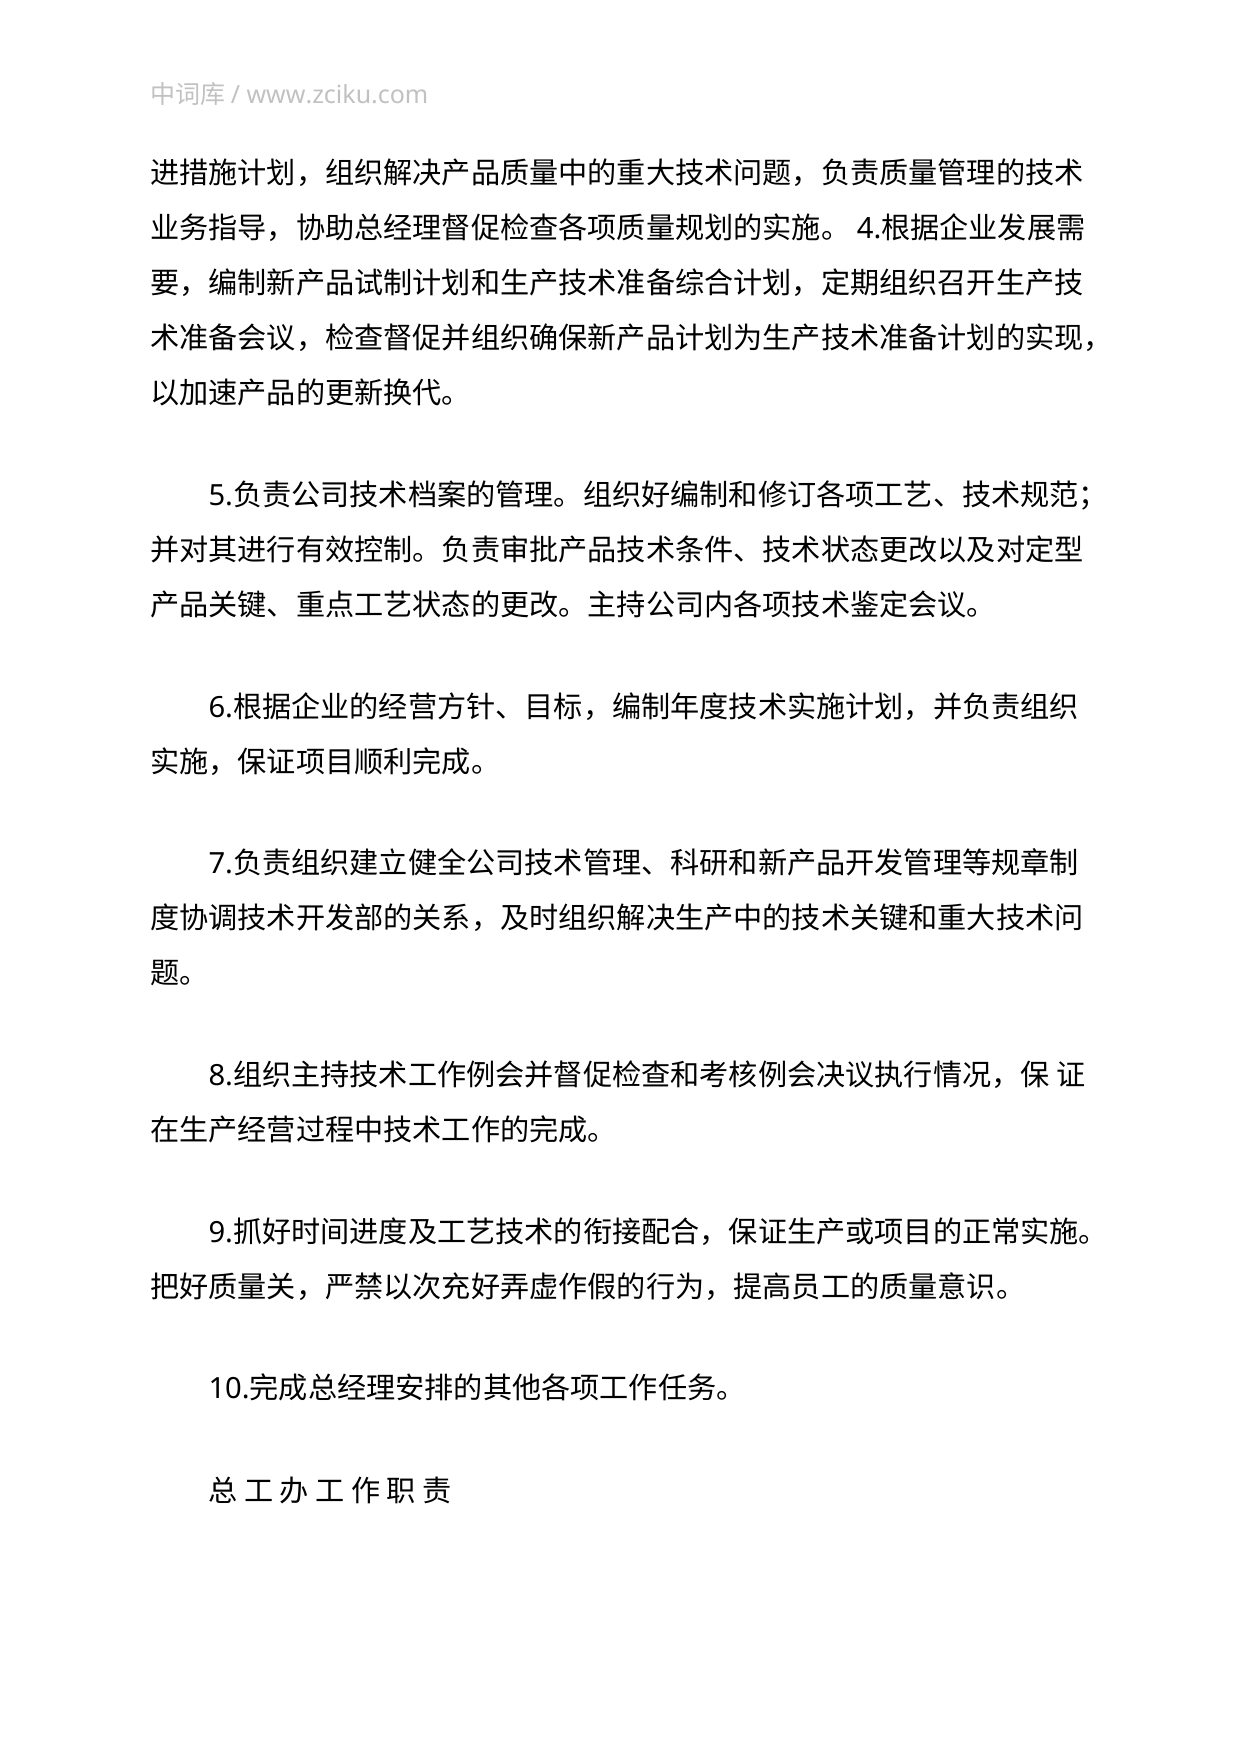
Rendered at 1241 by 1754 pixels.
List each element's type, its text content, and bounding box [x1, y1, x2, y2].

text 8.组织主持技术工作例会并督促检查和考核例会决议执行情况，保 证在生产经营过程中技术工作的完成。 [150, 1052, 1090, 1149]
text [150, 150, 1090, 412]
text 6.根据企业的经营方针、目标，编制年度技术实施计划，并负责组织实施，保证项目顺利完成。 [150, 683, 1090, 780]
text 10.完成总经理安排的其他各项工作任务。 [150, 1365, 1090, 1407]
text 9.抓好时间进度及工艺技术的衔接配合，保证生产或项目的正常实施。把好质量关，严禁以次充好弄虚作假的行为，提高员工的质量意识。 [150, 1208, 1090, 1306]
text 7.负责组织建立健全公司技术管理、科研和新产品开发管理等规章制度协调技术开发部的关系，及时组织解决生产中的技术关键和重大技术问题。 [150, 840, 1090, 992]
text 5.负责公司技术档案的管理。组织好编制和修订各项工艺、技术规范；并对其进行有效控制。负责审批产品技术条件、技术状态更改以及对定型产品关键、重点工艺状态的更改。主持公司内各项技术鉴定会议。 [150, 471, 1090, 624]
text 总 工 办 工 作 职 责 [150, 1467, 1090, 1509]
